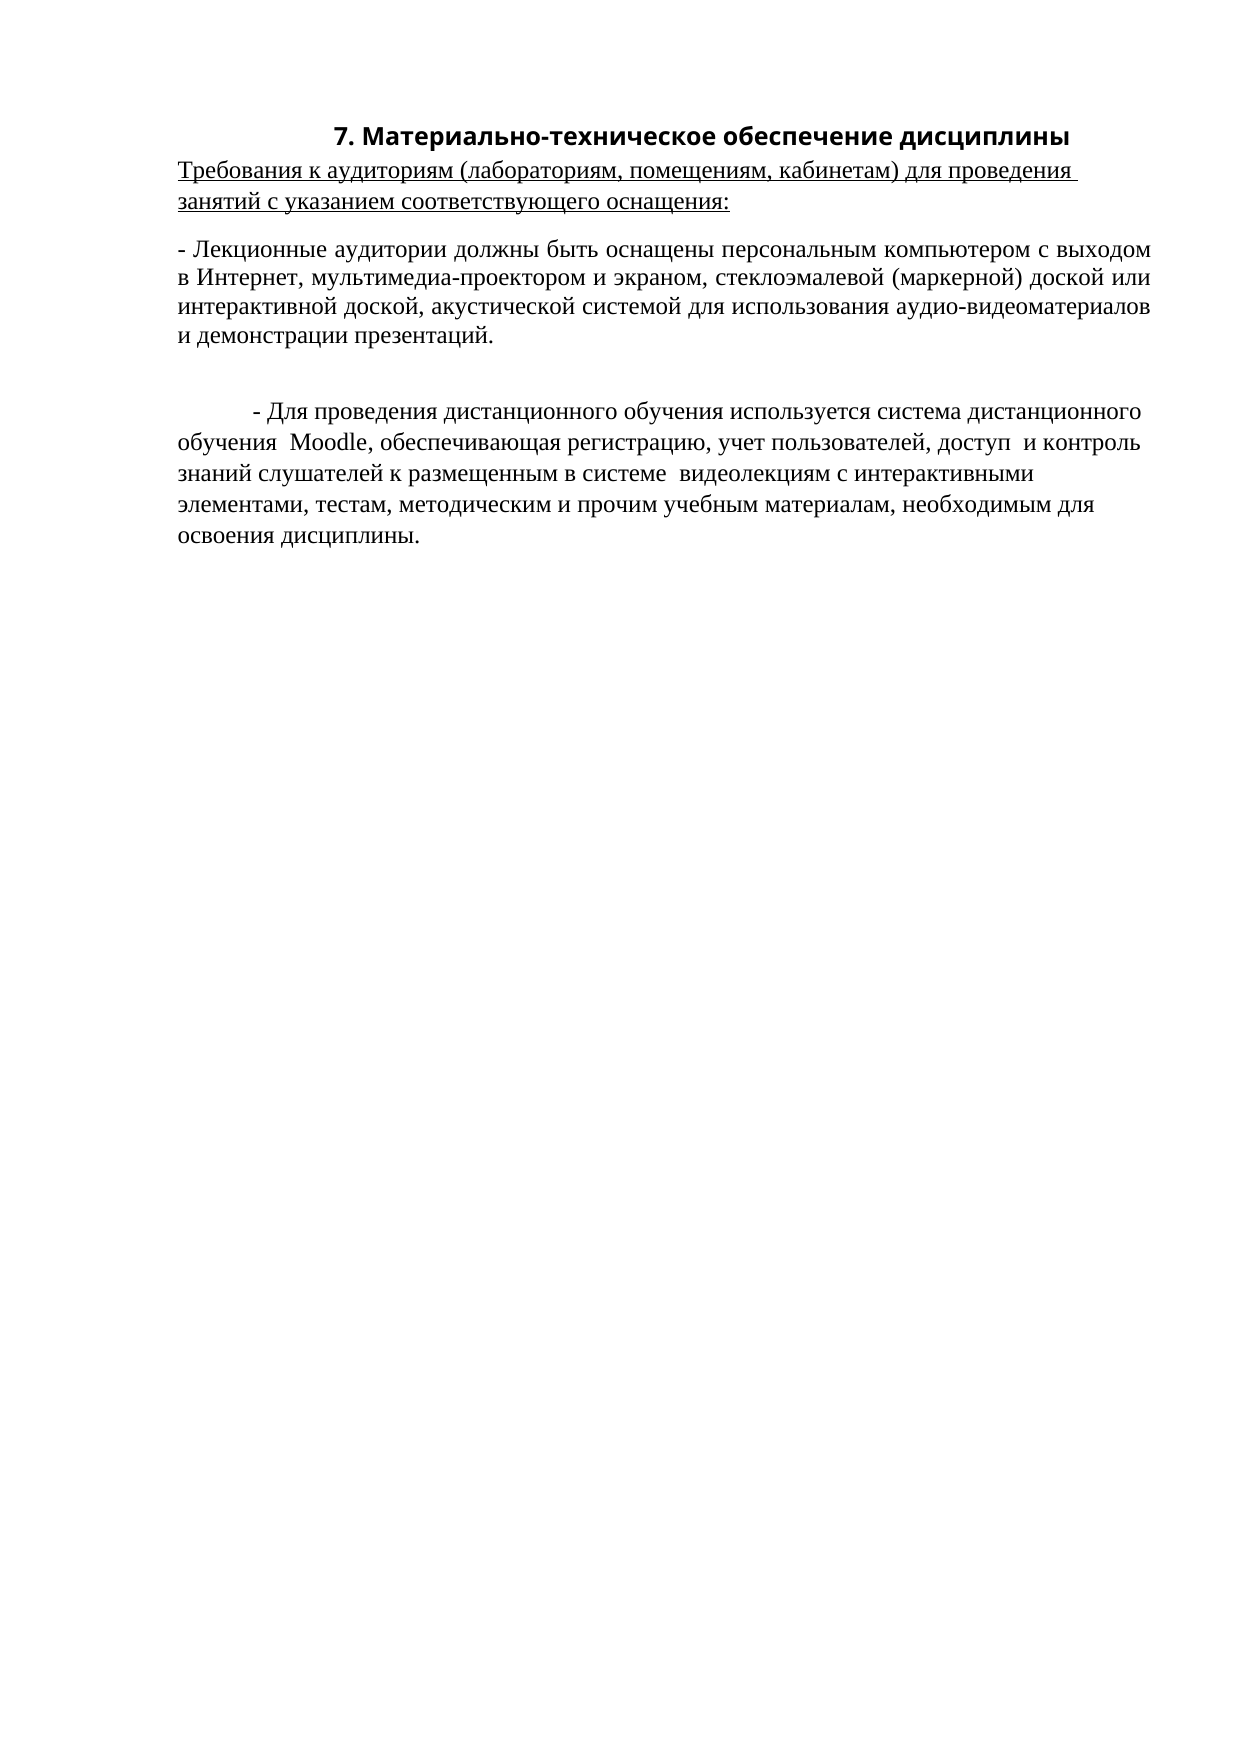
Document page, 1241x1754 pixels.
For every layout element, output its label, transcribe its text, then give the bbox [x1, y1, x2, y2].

text Требования к аудиториям (лабораториям, помещениям, кабинетам) для проведения занятий с указанием соответствующего оснащения: [177, 155, 1152, 215]
subtitle 7. Материально-техническое обеспечение дисциплины [177, 118, 1152, 152]
text - Лекционные аудитории должны быть оснащены персональным компьютером с выходом в Интернет, мультимедиа-проектором и экраном, стеклоэмалевой (маркерной) доской или интерактивной доской, акустической системой для использования аудио-видеоматериалов и демонстрации презентаций. [177, 234, 1152, 349]
text - Для проведения дистанционного обучения используется система дистанционного обучения Moodle, обеспечивающая регистрацию, учет пользователей, доступ и контроль знаний слушателей к размещенным в системе видеолекциям с интерактивными элементами, тестам, методическим и прочим учебным материалам, необходимым для освоения дисциплины. [177, 396, 1152, 549]
